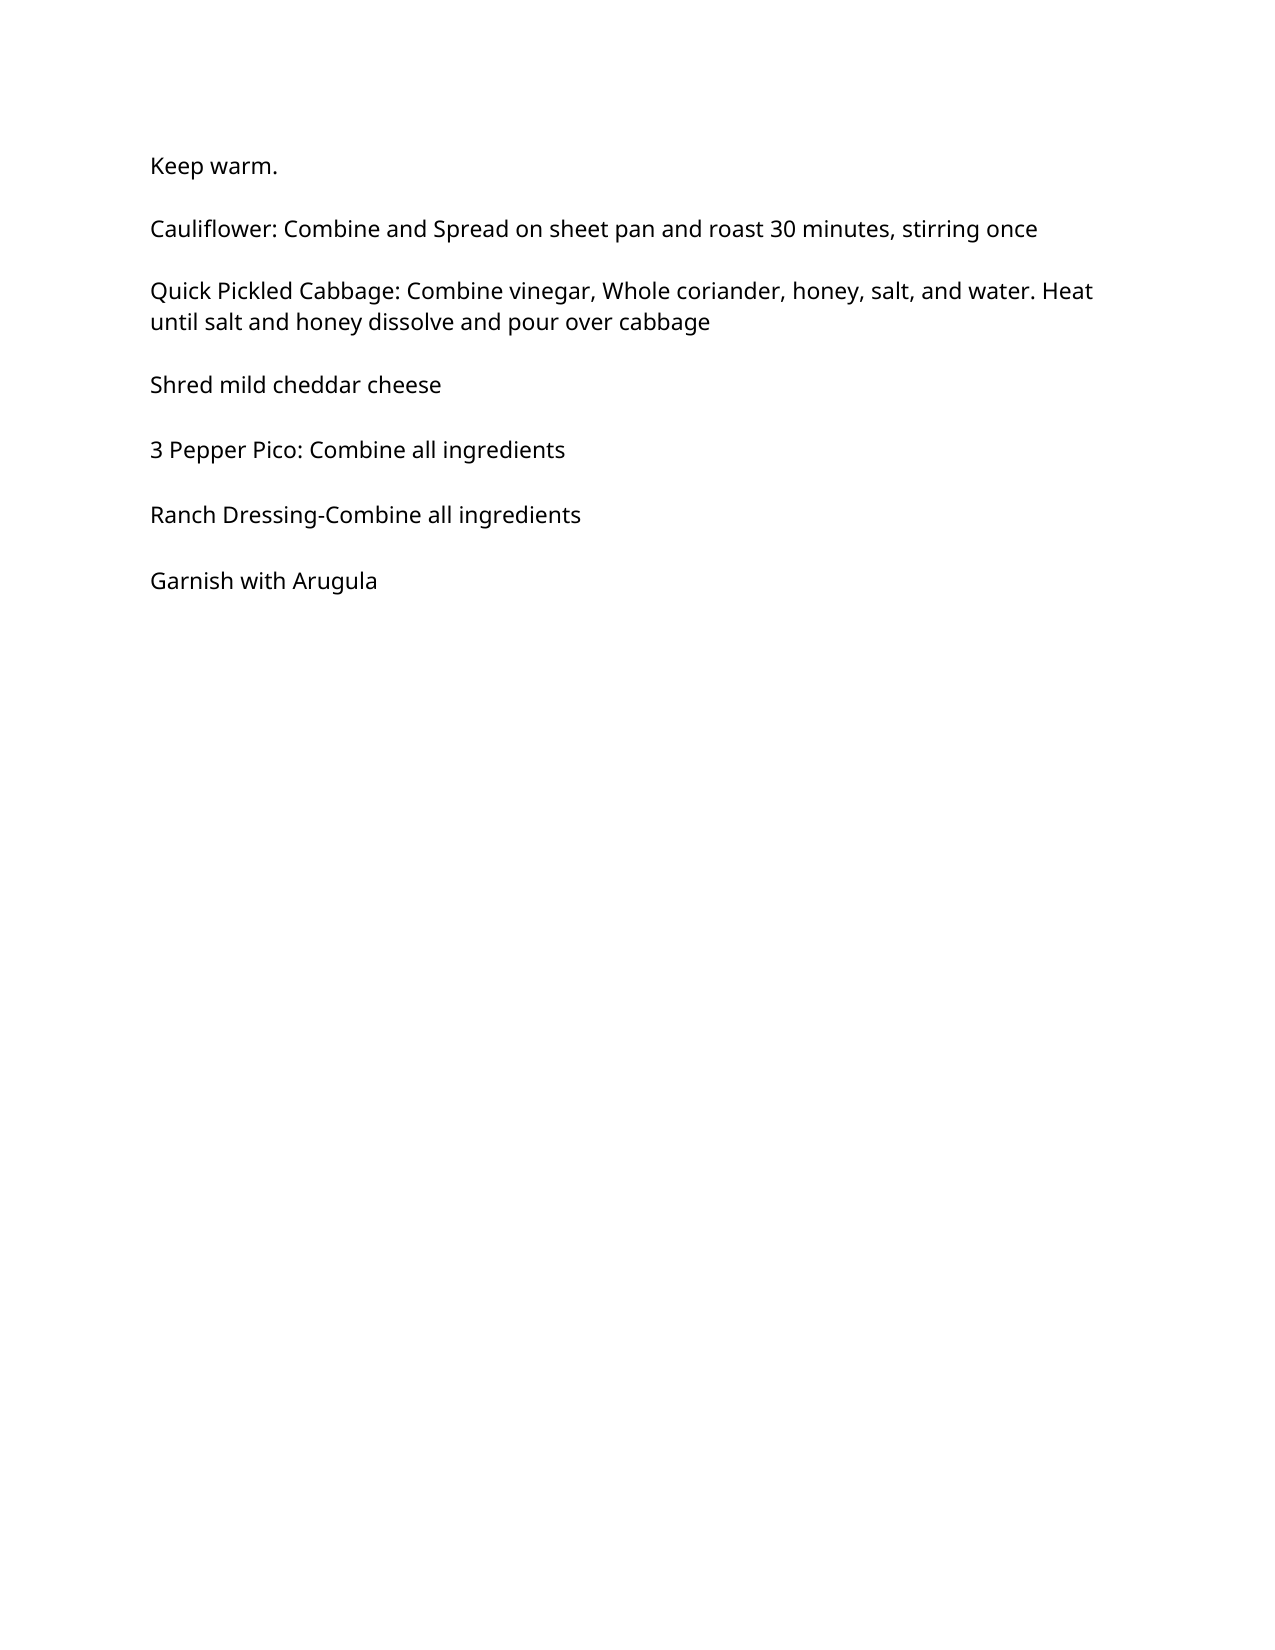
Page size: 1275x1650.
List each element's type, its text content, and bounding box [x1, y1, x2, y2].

text Garnish with Arugula [150, 565, 1125, 596]
text Ranch Dressing-Combine all ingredients [150, 499, 1125, 565]
text 3 Pepper Pico: Combine all ingredients [150, 434, 1125, 499]
text Keep warm. Cauliflower: Combine and Spread on sheet pan and roast 30 minutes, stirring once Quick Pickled Cabbage: Combine vinegar, Whole coriander, honey, salt, and water. Heat until salt and honey dissolve and pour over cabbage Shred mild cheddar cheese [150, 150, 1125, 434]
